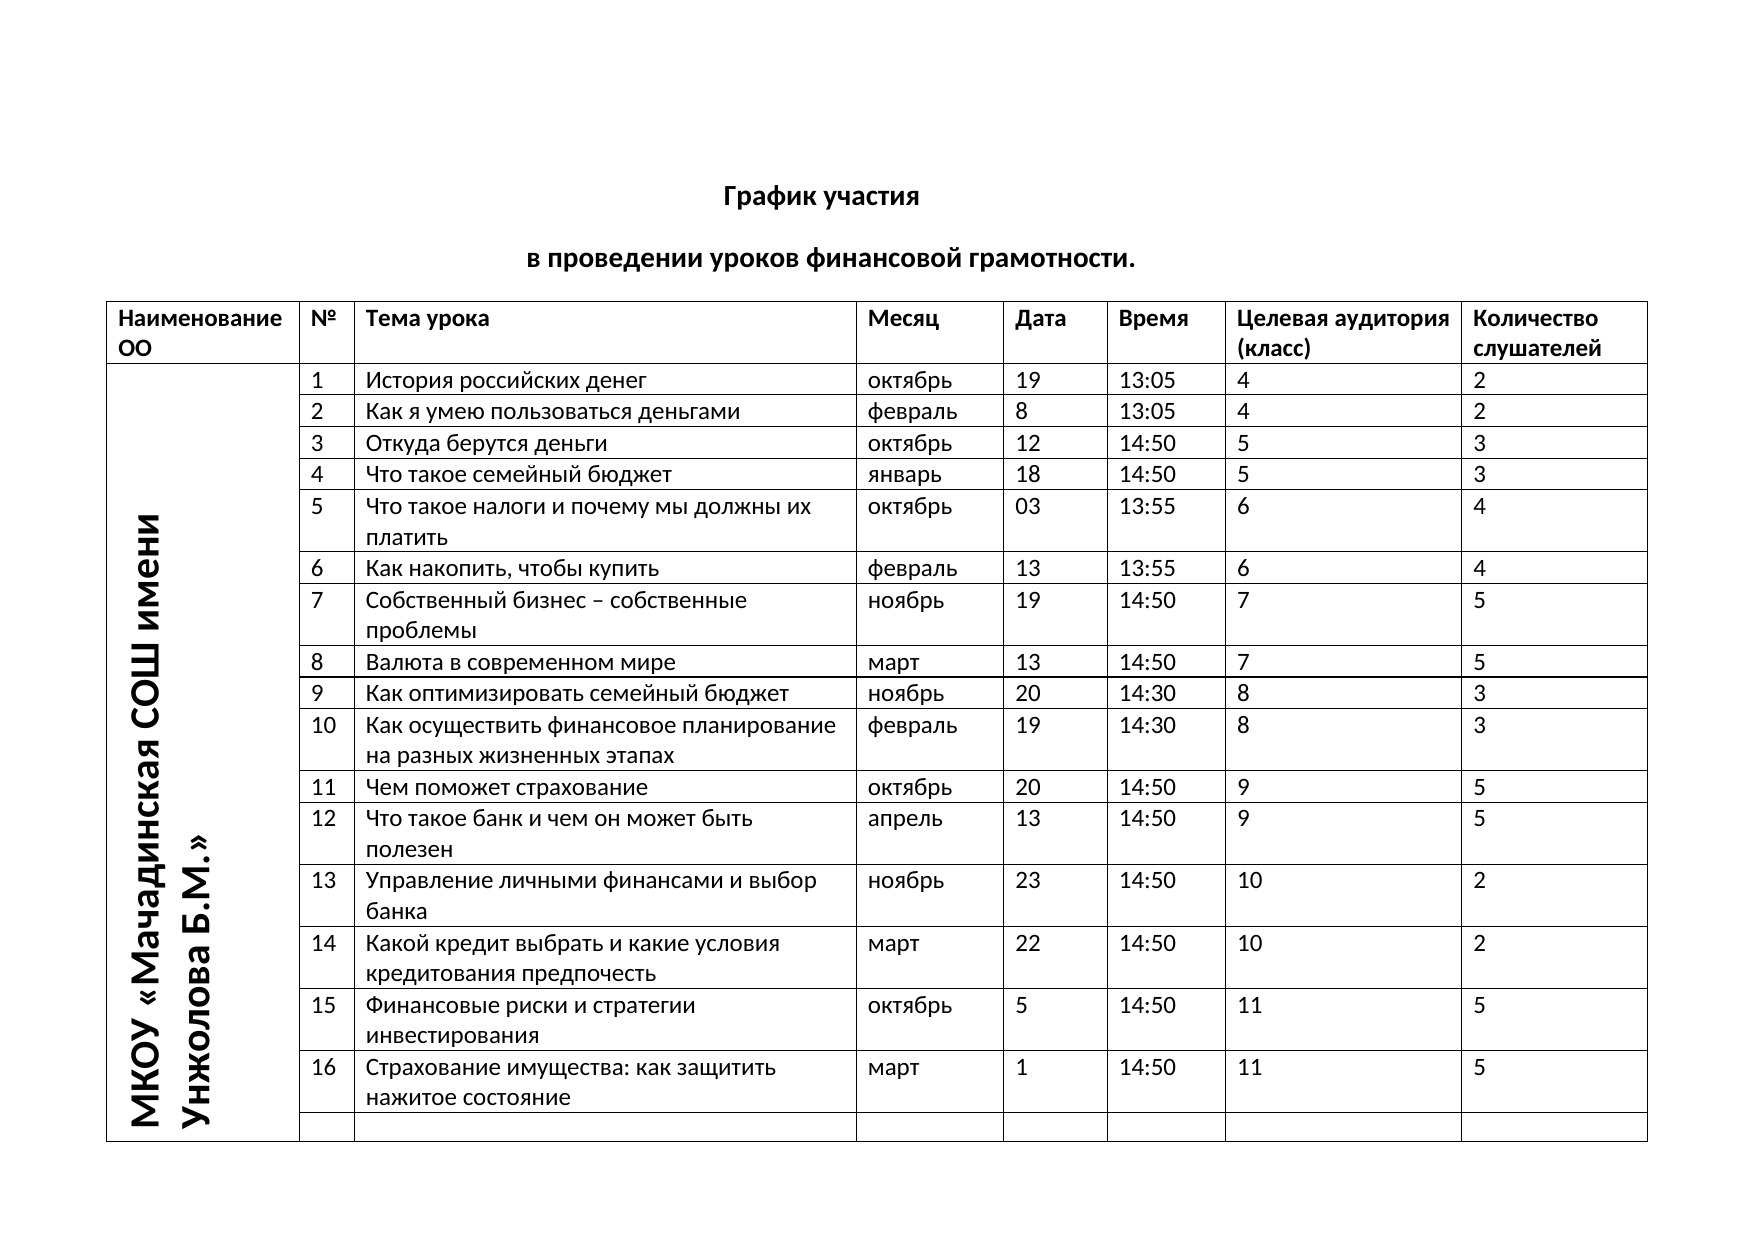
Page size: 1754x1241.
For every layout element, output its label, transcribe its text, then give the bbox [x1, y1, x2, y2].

table_cell 6 [1226, 552, 1461, 583]
table_cell ноябрь [857, 865, 1003, 926]
table_cell Как накопить, чтобы купить [355, 552, 856, 583]
table_cell 7 [300, 584, 354, 645]
table_cell 10 [1226, 927, 1461, 988]
table_cell ноябрь [857, 678, 1003, 708]
table_cell 14:50 [1108, 584, 1225, 645]
table_cell 7 [1226, 646, 1461, 676]
table_cell Что такое банк и чем он может быть полезен [355, 803, 856, 864]
text в проведении уроков финансовой грамотности. [118, 239, 1636, 274]
table_cell 14:50 [1108, 865, 1225, 926]
table_cell Страхование имущества: как защитить нажитое состояние [355, 1051, 856, 1112]
table_cell 19 [1004, 584, 1107, 645]
table_cell [300, 1113, 354, 1141]
table_cell 4 [1226, 395, 1461, 426]
table_cell апрель [857, 803, 1003, 864]
table_cell 13:55 [1108, 552, 1225, 583]
table_cell 4 [1462, 490, 1647, 551]
table_header Время [1108, 302, 1225, 363]
table_header Наименование ОО [107, 302, 299, 363]
table_cell [1108, 1113, 1225, 1141]
table_cell Откуда берутся деньги [355, 427, 856, 457]
table_cell История российских денег [355, 364, 856, 394]
table_cell Какой кредит выбрать и какие условия кредитования предпочесть [355, 927, 856, 988]
table_cell 13:05 [1108, 364, 1225, 394]
table_cell октябрь [857, 771, 1003, 802]
table_cell [1226, 1113, 1461, 1141]
table_cell январь [857, 459, 1003, 489]
table_cell 13 [1004, 803, 1107, 864]
table_cell 6 [1226, 490, 1461, 551]
table_cell 3 [1462, 427, 1647, 457]
table_cell Что такое семейный бюджет [355, 459, 856, 489]
table_cell 4 [300, 459, 354, 489]
table_cell 1 [300, 364, 354, 394]
table_cell Чем поможет страхование [355, 771, 856, 802]
table_cell 03 [1004, 490, 1107, 551]
table_cell 9 [300, 678, 354, 708]
table_cell Как я умею пользоваться деньгами [355, 395, 856, 426]
table_cell 12 [300, 803, 354, 864]
table_cell 23 [1004, 865, 1107, 926]
table_cell 14:50 [1108, 646, 1225, 676]
table_cell 22 [1004, 927, 1107, 988]
table_cell октябрь [857, 490, 1003, 551]
table_cell 11 [1226, 989, 1461, 1050]
table_cell Как осуществить финансовое планирование на разных жизненных этапах [355, 709, 856, 770]
table_cell октябрь [857, 364, 1003, 394]
table_cell 15 [300, 989, 354, 1050]
table_cell 9 [1226, 803, 1461, 864]
table_cell 13 [1004, 552, 1107, 583]
table_cell 14:50 [1108, 459, 1225, 489]
table_cell 2 [1462, 865, 1647, 926]
table_cell [1462, 1113, 1647, 1141]
table_cell 11 [300, 771, 354, 802]
table_cell Как оптимизировать семейный бюджет [355, 678, 856, 708]
table_cell 9 [1226, 771, 1461, 802]
table_cell 20 [1004, 678, 1107, 708]
table_cell 14:50 [1108, 771, 1225, 802]
table_cell февраль [857, 709, 1003, 770]
table_cell март [857, 646, 1003, 676]
table_cell [355, 1113, 856, 1141]
table_cell 2 [1462, 927, 1647, 988]
table_header Месяц [857, 302, 1003, 363]
table_cell 5 [1462, 803, 1647, 864]
table_cell 4 [1226, 364, 1461, 394]
table_cell 3 [1462, 709, 1647, 770]
table_cell Валюта в современном мире [355, 646, 856, 676]
table_cell 20 [1004, 771, 1107, 802]
table_cell МКОУ «Мачадинская СОШ имени Унжолова Б.М.» [107, 364, 299, 1141]
table_cell 3 [300, 427, 354, 457]
table_cell 5 [1226, 427, 1461, 457]
table_cell февраль [857, 395, 1003, 426]
table_cell 13:55 [1108, 490, 1225, 551]
table_cell 1 [1004, 1051, 1107, 1112]
table_cell Что такое налоги и почему мы должны их платить [355, 490, 856, 551]
table_header № [300, 302, 354, 363]
table_cell 14:50 [1108, 1051, 1225, 1112]
table_cell март [857, 927, 1003, 988]
table_cell [1004, 1113, 1107, 1141]
table_cell 10 [300, 709, 354, 770]
table_cell 12 [1004, 427, 1107, 457]
table_cell 14:50 [1108, 427, 1225, 457]
table_cell 14:30 [1108, 709, 1225, 770]
table_cell 3 [1462, 459, 1647, 489]
table_cell 14 [300, 927, 354, 988]
table_cell ноябрь [857, 584, 1003, 645]
table_cell 7 [1226, 584, 1461, 645]
table_cell 8 [1226, 709, 1461, 770]
table_cell 3 [1462, 678, 1647, 708]
table_cell 13 [300, 865, 354, 926]
table_cell 2 [300, 395, 354, 426]
table_cell 5 [300, 490, 354, 551]
table_cell 6 [300, 552, 354, 583]
table_cell 5 [1462, 1051, 1647, 1112]
table_cell 14:30 [1108, 678, 1225, 708]
table_cell март [857, 1051, 1003, 1112]
table_cell 8 [1226, 678, 1461, 708]
text График участия [118, 177, 1636, 213]
table_cell октябрь [857, 989, 1003, 1050]
table_cell 14:50 [1108, 803, 1225, 864]
table_cell 5 [1004, 989, 1107, 1050]
table_cell Собственный бизнес – собственные проблемы [355, 584, 856, 645]
table_cell 2 [1462, 395, 1647, 426]
table_cell февраль [857, 552, 1003, 583]
table_cell 8 [300, 646, 354, 676]
table_cell 11 [1226, 1051, 1461, 1112]
table_header Количество слушателей [1462, 302, 1647, 363]
table_cell октябрь [857, 427, 1003, 457]
table_cell 5 [1462, 771, 1647, 802]
table_header Дата [1004, 302, 1107, 363]
table_cell 5 [1462, 646, 1647, 676]
table_cell Финансовые риски и стратегии инвестирования [355, 989, 856, 1050]
table_cell 13:05 [1108, 395, 1225, 426]
table_cell 13 [1004, 646, 1107, 676]
table_cell 5 [1462, 584, 1647, 645]
table_cell 2 [1462, 364, 1647, 394]
table_cell 4 [1462, 552, 1647, 583]
table_cell 14:50 [1108, 989, 1225, 1050]
table_cell 10 [1226, 865, 1461, 926]
table_cell 19 [1004, 364, 1107, 394]
table_header Целевая аудитория (класс) [1226, 302, 1461, 363]
table_header Тема урока [355, 302, 856, 363]
table_cell 18 [1004, 459, 1107, 489]
table_cell 5 [1462, 989, 1647, 1050]
table_cell Управление личными финансами и выбор банка [355, 865, 856, 926]
table_cell 5 [1226, 459, 1461, 489]
table_cell [857, 1113, 1003, 1141]
table_cell 19 [1004, 709, 1107, 770]
table_cell 8 [1004, 395, 1107, 426]
table_cell 16 [300, 1051, 354, 1112]
table_cell 14:50 [1108, 927, 1225, 988]
